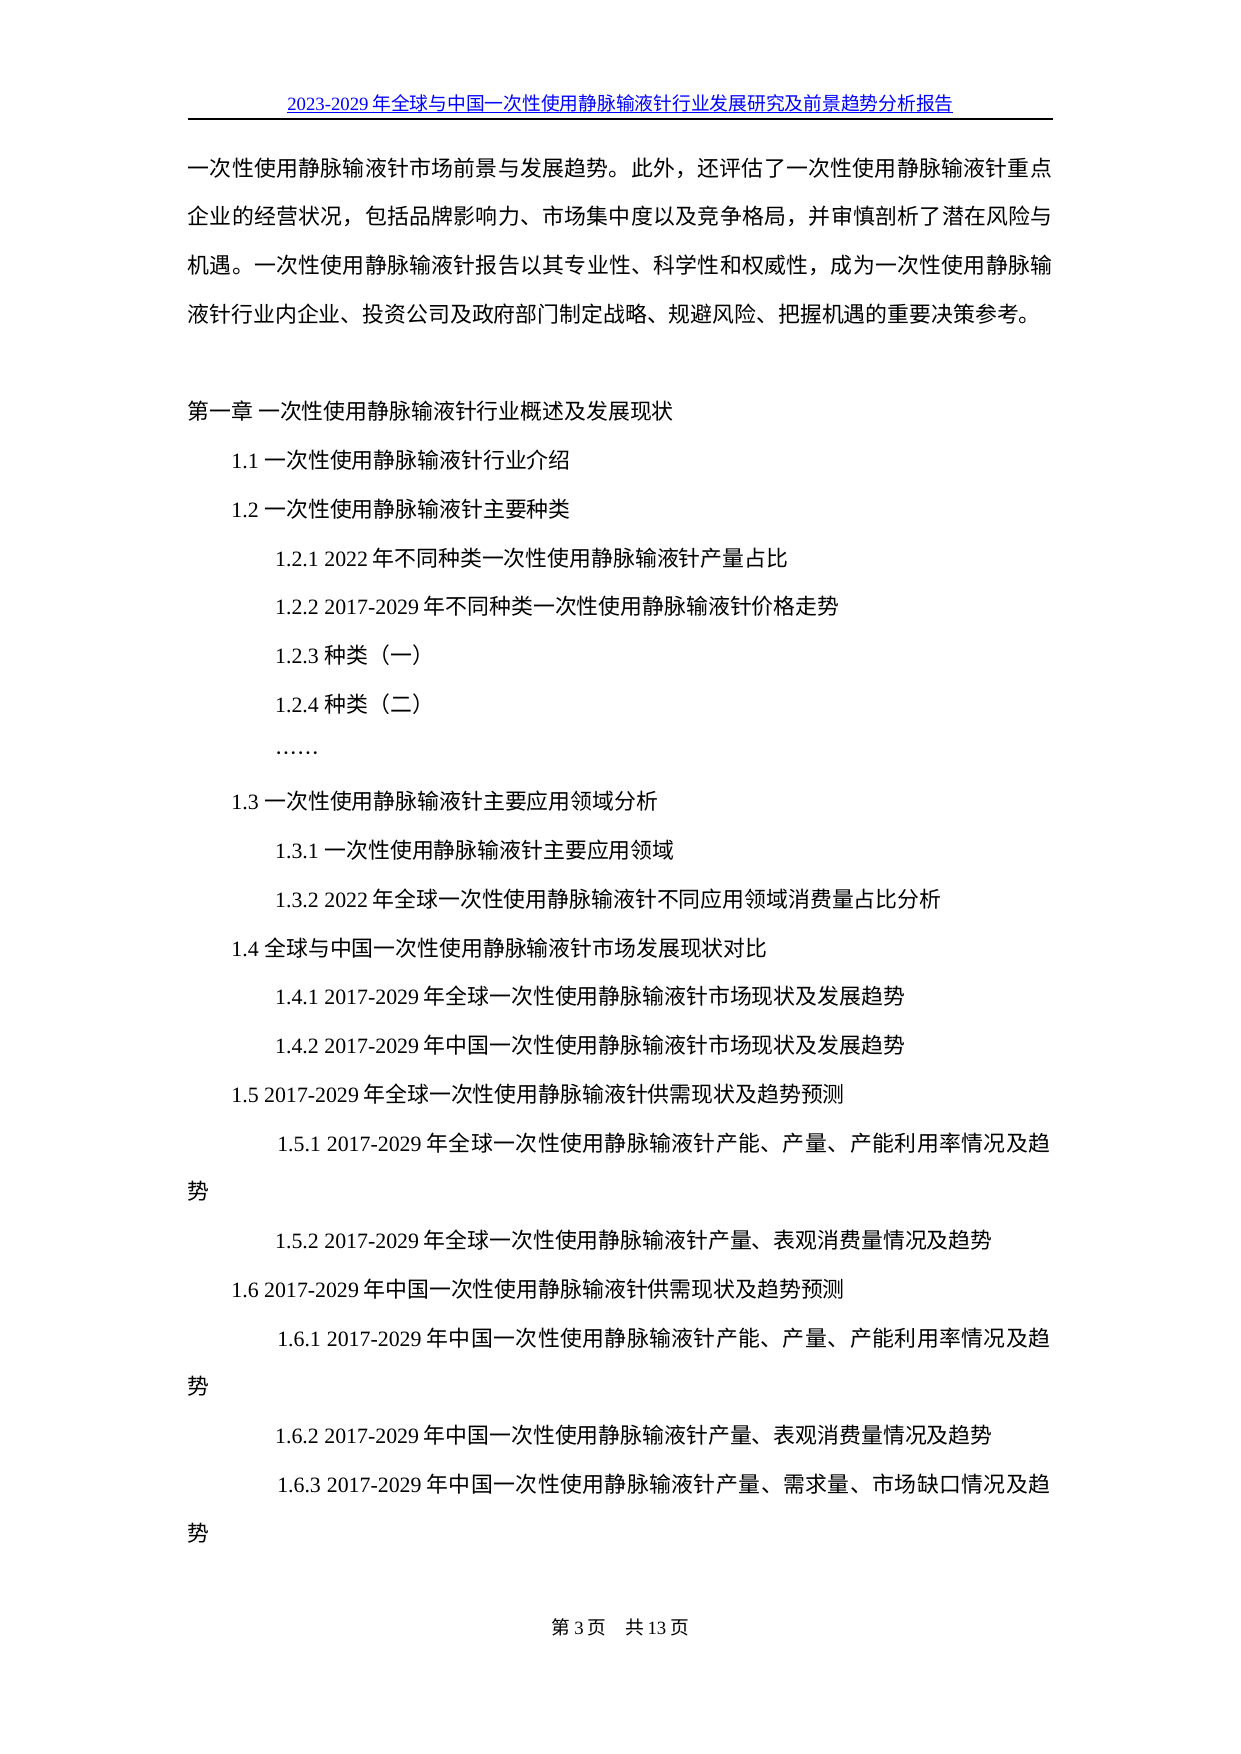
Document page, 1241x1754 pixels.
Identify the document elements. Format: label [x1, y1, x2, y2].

text [187, 150, 1053, 1548]
